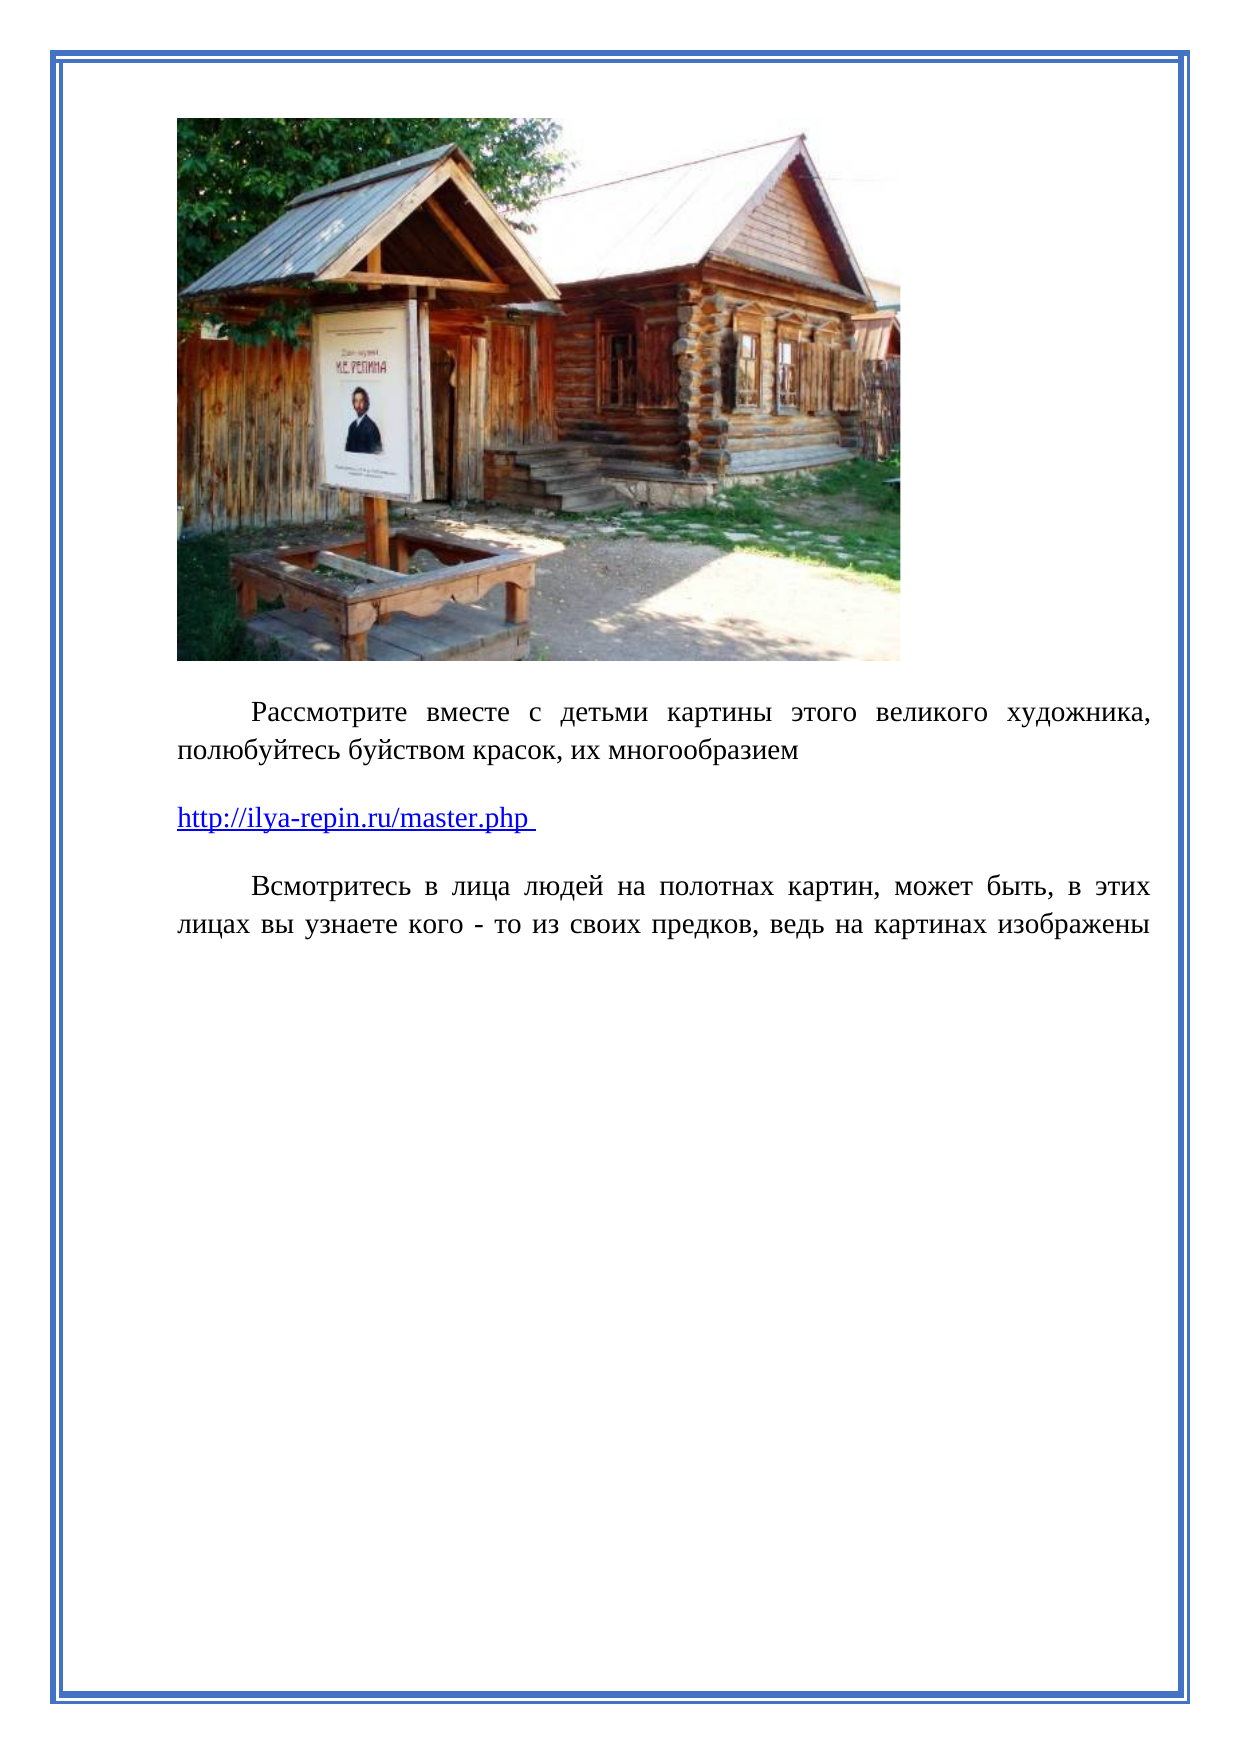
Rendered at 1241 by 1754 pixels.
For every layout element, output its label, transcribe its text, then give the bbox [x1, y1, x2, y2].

text Всмотритесь в лица людей на полотнах картин, может быть, в этих лицах вы узнаете кого - то из своих предков, ведь на картинах изображены люди, проживающие в то время в районе Самарской Луки. [177, 868, 1152, 940]
text Рассмотрите вместе с детьми картины этого великого художника, полюбуйтесь буйством красок, их многообразием [177, 694, 1152, 766]
text http://ilya-repin.ru/master.php [177, 800, 1152, 834]
picture [177, 118, 901, 661]
